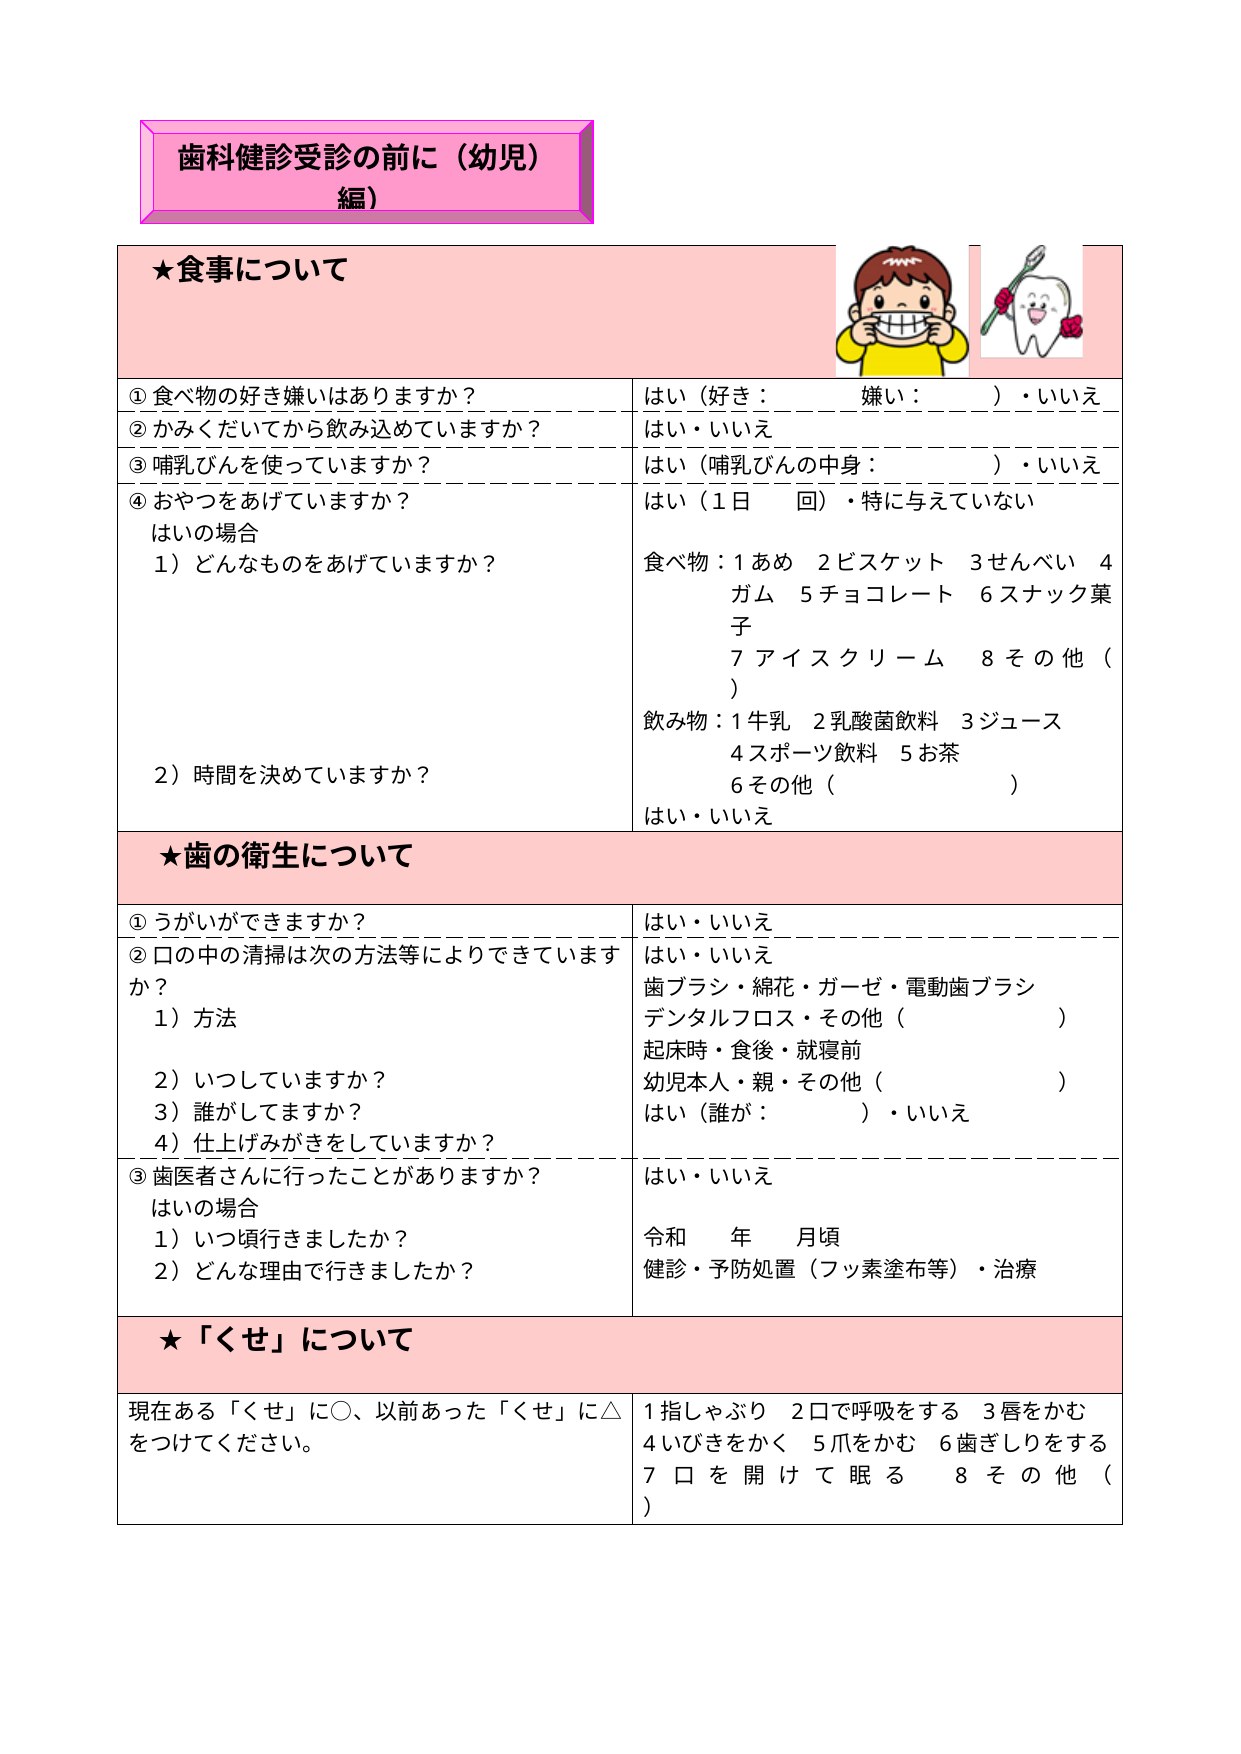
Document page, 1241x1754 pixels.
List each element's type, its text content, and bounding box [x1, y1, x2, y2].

table_cell はい（１日 回）・特に与えていない 食べ物：1あめ 2ビスケット 3せんべい 4ガム 5チョコレート 6スナック菓子 7アイスクリーム 8その他（ ） 飲み物：1牛乳 2乳酸菌飲料 3ジュース 4スポーツ飲料 5お茶 6その他（ ） はい・いいえ [633, 483, 1122, 831]
table_header ★食事について [118, 246, 835, 378]
table_cell ④おやつをあげていますか？ はいの場合 １）どんなものをあげていますか？ ２）時間を決めていますか？ [118, 483, 632, 831]
table_cell ③歯医者さんに行ったことがありますか？ はいの場合 １）いつ頃行きましたか？ ２）どんな理由で行きましたか？ [118, 1158, 632, 1316]
table_cell はい（哺乳びんの中身： ）・いいえ [633, 447, 1122, 483]
picture [979, 245, 1083, 360]
table_cell はい・いいえ [633, 905, 1122, 937]
table_cell はい（好き： 嫌い： ）・いいえ [633, 379, 1122, 411]
table_cell ★歯の衛生について [118, 832, 1122, 904]
table_cell はい・いいえ [633, 411, 1122, 447]
table_cell ★「くせ」について [118, 1317, 1122, 1393]
table_cell ①うがいができますか？ [118, 905, 632, 937]
table_cell はい・いいえ 歯ブラシ・綿花・ガーゼ・電動歯ブラシ デンタルフロス・その他（ ） 起床時・食後・就寝前 幼児本人・親・その他（ ） はい（誰が： ）・いいえ [633, 937, 1122, 1158]
table_cell ③哺乳びんを使っていますか？ [118, 447, 632, 483]
table_cell ②口の中の清掃は次の方法等によりできていますか？ １）方法 ２）いつしていますか？ ３）誰がしてますか？ ４）仕上げみがきをしていますか？ [118, 937, 632, 1158]
table_cell 現在ある「くせ」に○、以前あった「くせ」に△をつけてください。 [118, 1394, 632, 1524]
table_cell ②かみくだいてから飲み込めていますか？ [118, 411, 632, 447]
table_header ★食事について [971, 246, 1122, 378]
table_cell 1指しゃぶり 2口で呼吸をする 3唇をかむ 4いびきをかく 5爪をかむ 6歯ぎしりをする 7口を開けて眠る 8その他（ ） [633, 1394, 1122, 1524]
table_cell ①食べ物の好き嫌いはありますか？ [118, 379, 632, 411]
table_cell はい・いいえ 令和 年 月頃 健診・予防処置（フッ素塗布等）・治療 [633, 1158, 1122, 1316]
picture [835, 245, 971, 379]
